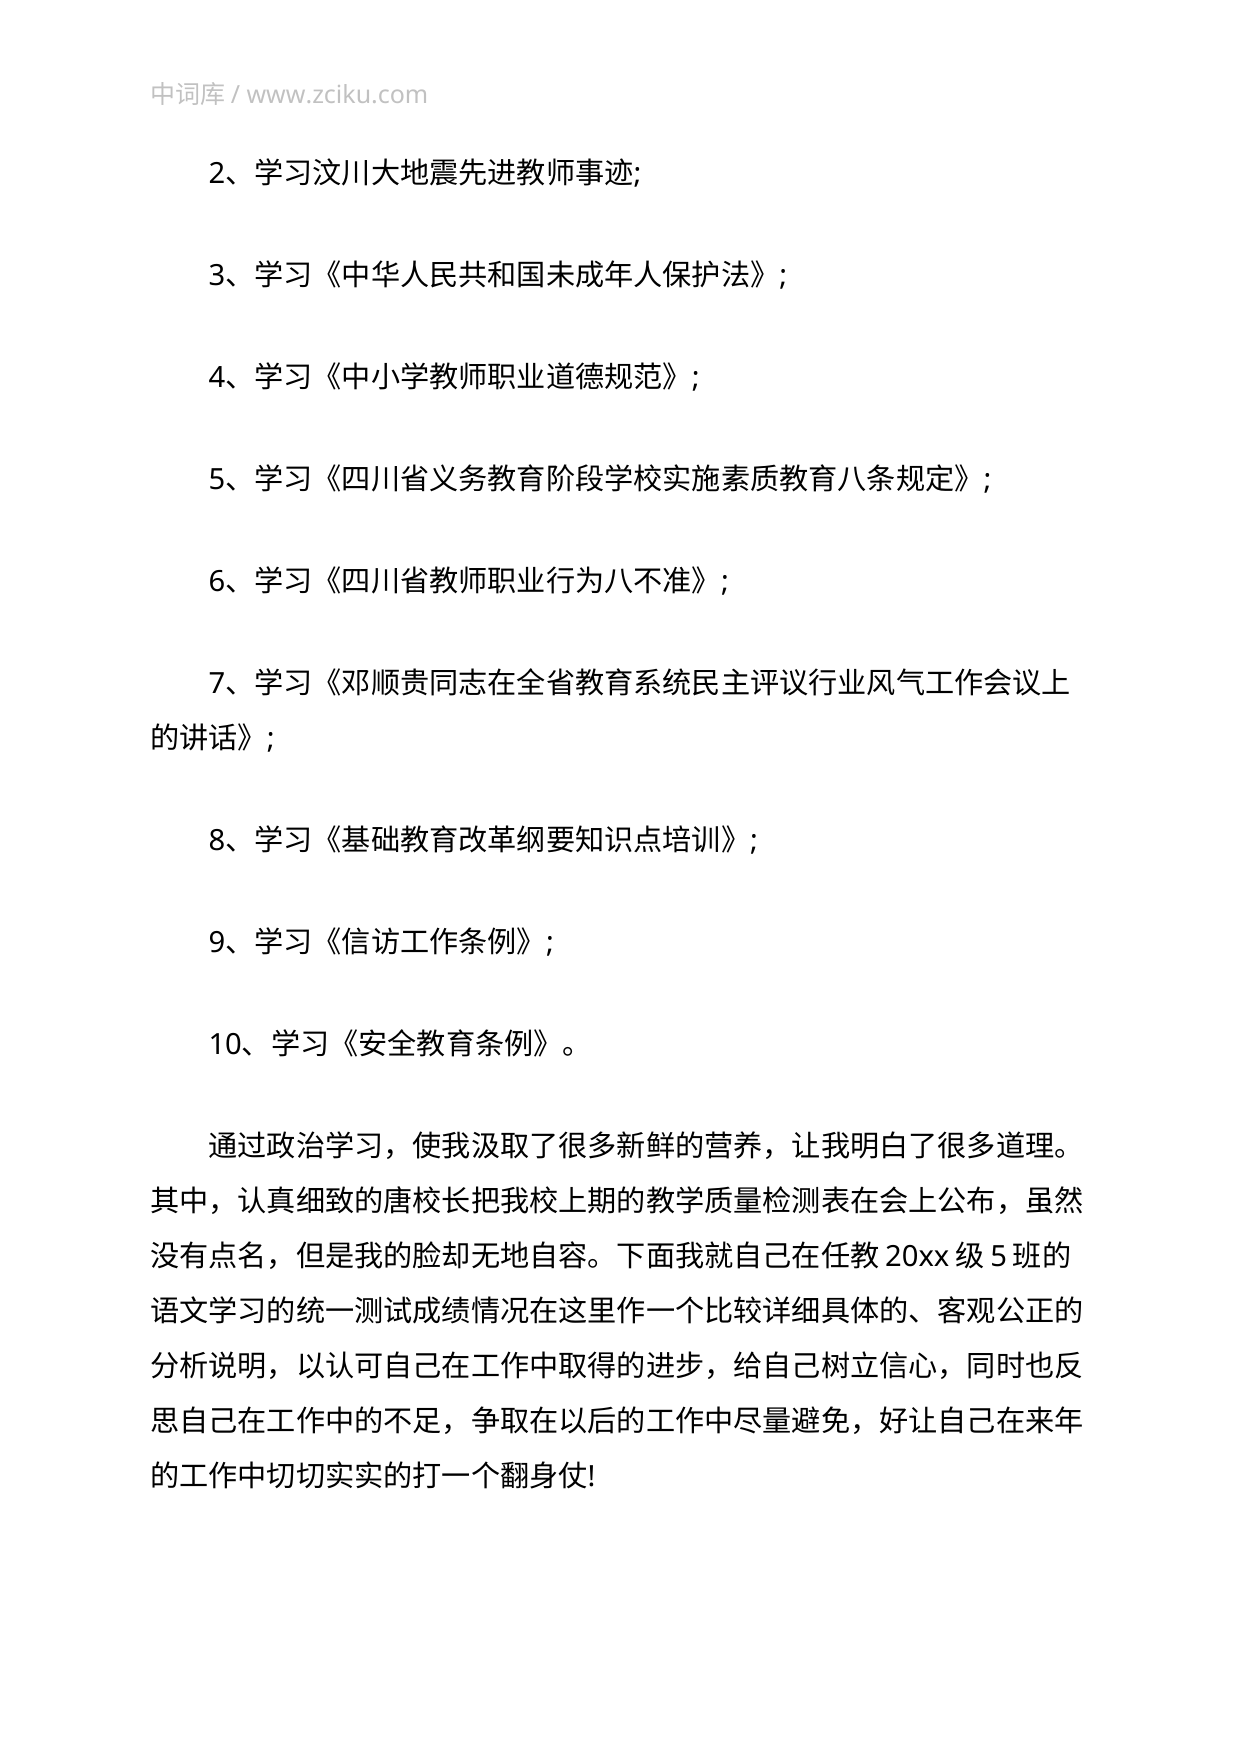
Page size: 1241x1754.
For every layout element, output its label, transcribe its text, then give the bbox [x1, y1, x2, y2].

text 5、学习《四川省义务教育阶段学校实施素质教育八条规定》; [150, 456, 1090, 498]
text 10、学习《安全教育条例》。 [150, 1021, 1090, 1063]
text 4、学习《中小学教师职业道德规范》; [150, 354, 1090, 396]
text 9、学习《信访工作条例》; [150, 919, 1090, 961]
text 7、学习《邓顺贵同志在全省教育系统民主评议行业风气工作会议上的讲话》; [150, 660, 1090, 757]
text 通过政治学习，使我汲取了很多新鲜的营养，让我明白了很多道理。其中，认真细致的唐校长把我校上期的教学质量检测表在会上公布，虽然没有点名，但是我的脸却无地自容。下面我就自己在任教20xx级5班的语文学习的统一测试成绩情况在这里作一个比较详细具体的、客观公正的分析说明，以认可自己在工作中取得的进步，给自己树立信心，同时也反思自己在工作中的不足，争取在以后的工作中尽量避免，好让自己在来年的工作中切切实实的打一个翻身仗! [150, 1123, 1090, 1495]
text 2、学习汶川大地震先进教师事迹; [150, 150, 1090, 192]
text 3、学习《中华人民共和国未成年人保护法》; [150, 252, 1090, 294]
text 6、学习《四川省教师职业行为八不准》; [150, 558, 1090, 600]
text 8、学习《基础教育改革纲要知识点培训》; [150, 817, 1090, 859]
